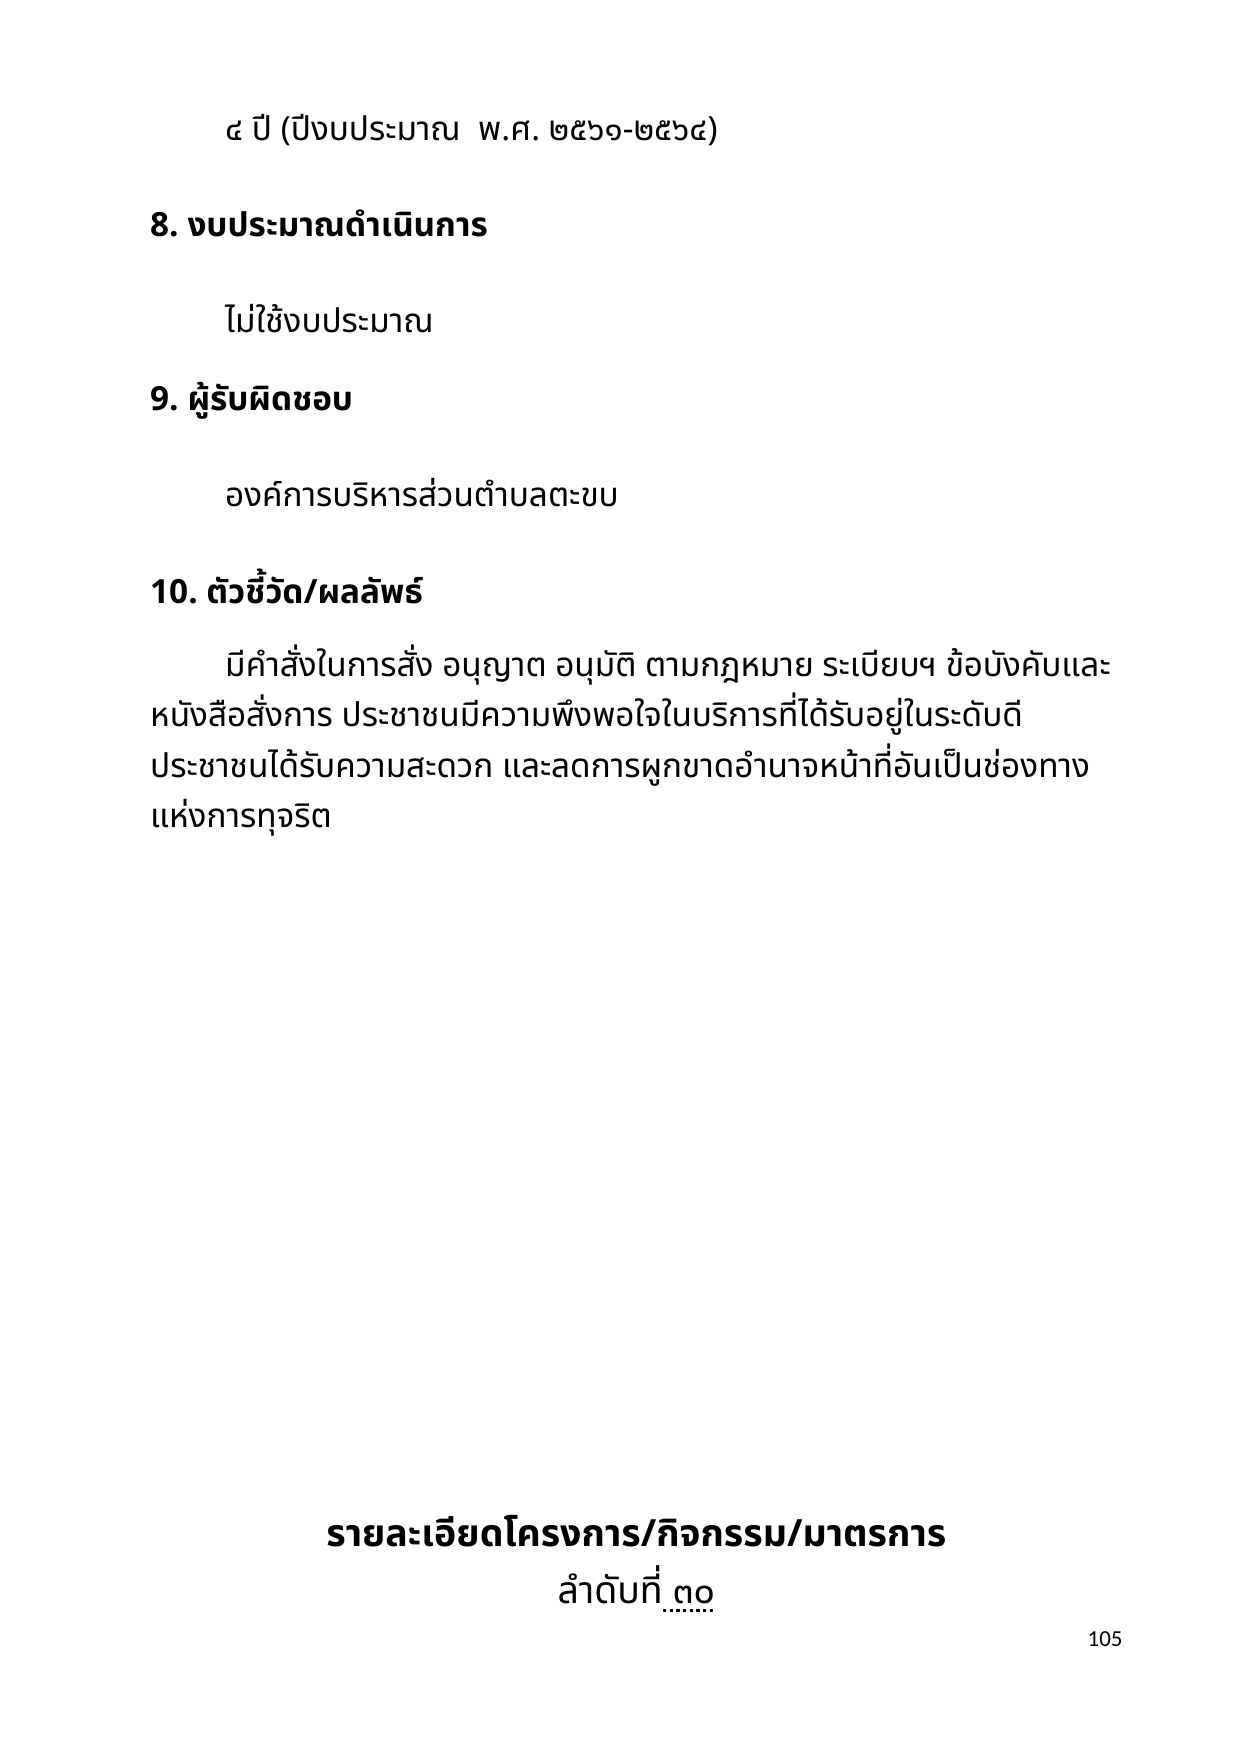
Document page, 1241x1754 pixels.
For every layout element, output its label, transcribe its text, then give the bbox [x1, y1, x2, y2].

text องค์การบริหารส่วนตำบลตะขบ [150, 471, 1122, 521]
text ไม่ใช้งบประมาณ [150, 297, 1095, 347]
text ลำดับที่ ๓๐ [150, 1563, 1122, 1620]
text ๔ ปี (ปีงบประมาณ พ.ศ. ๒๕๖๑-๒๕๖๔) [150, 104, 1095, 155]
text รายละเอียดโครงการ/กิจกรรม/มาตรการ [150, 1506, 1122, 1563]
text 10. ตัวชี้วัด/ผลลัพธ์ [150, 568, 1095, 618]
text มีคำสั่งในการสั่ง อนุญาต อนุมัติ ตามกฎหมาย ระเบียบฯ ข้อบังคับและหนังสือสั่งการ ประชาชนมีความพึงพอใจในบริการที่ได้รับอยู่ในระดับดี ประชาชนได้รับความสะดวก และลดการผูกขาดอำนาจหน้าที่อันเป็นช่องทางแห่งการทุจริต [150, 641, 1122, 843]
text 9. ผู้รับผิดชอบ [150, 375, 1095, 426]
text 8. งบประมาณดำเนินการ [150, 201, 1095, 251]
